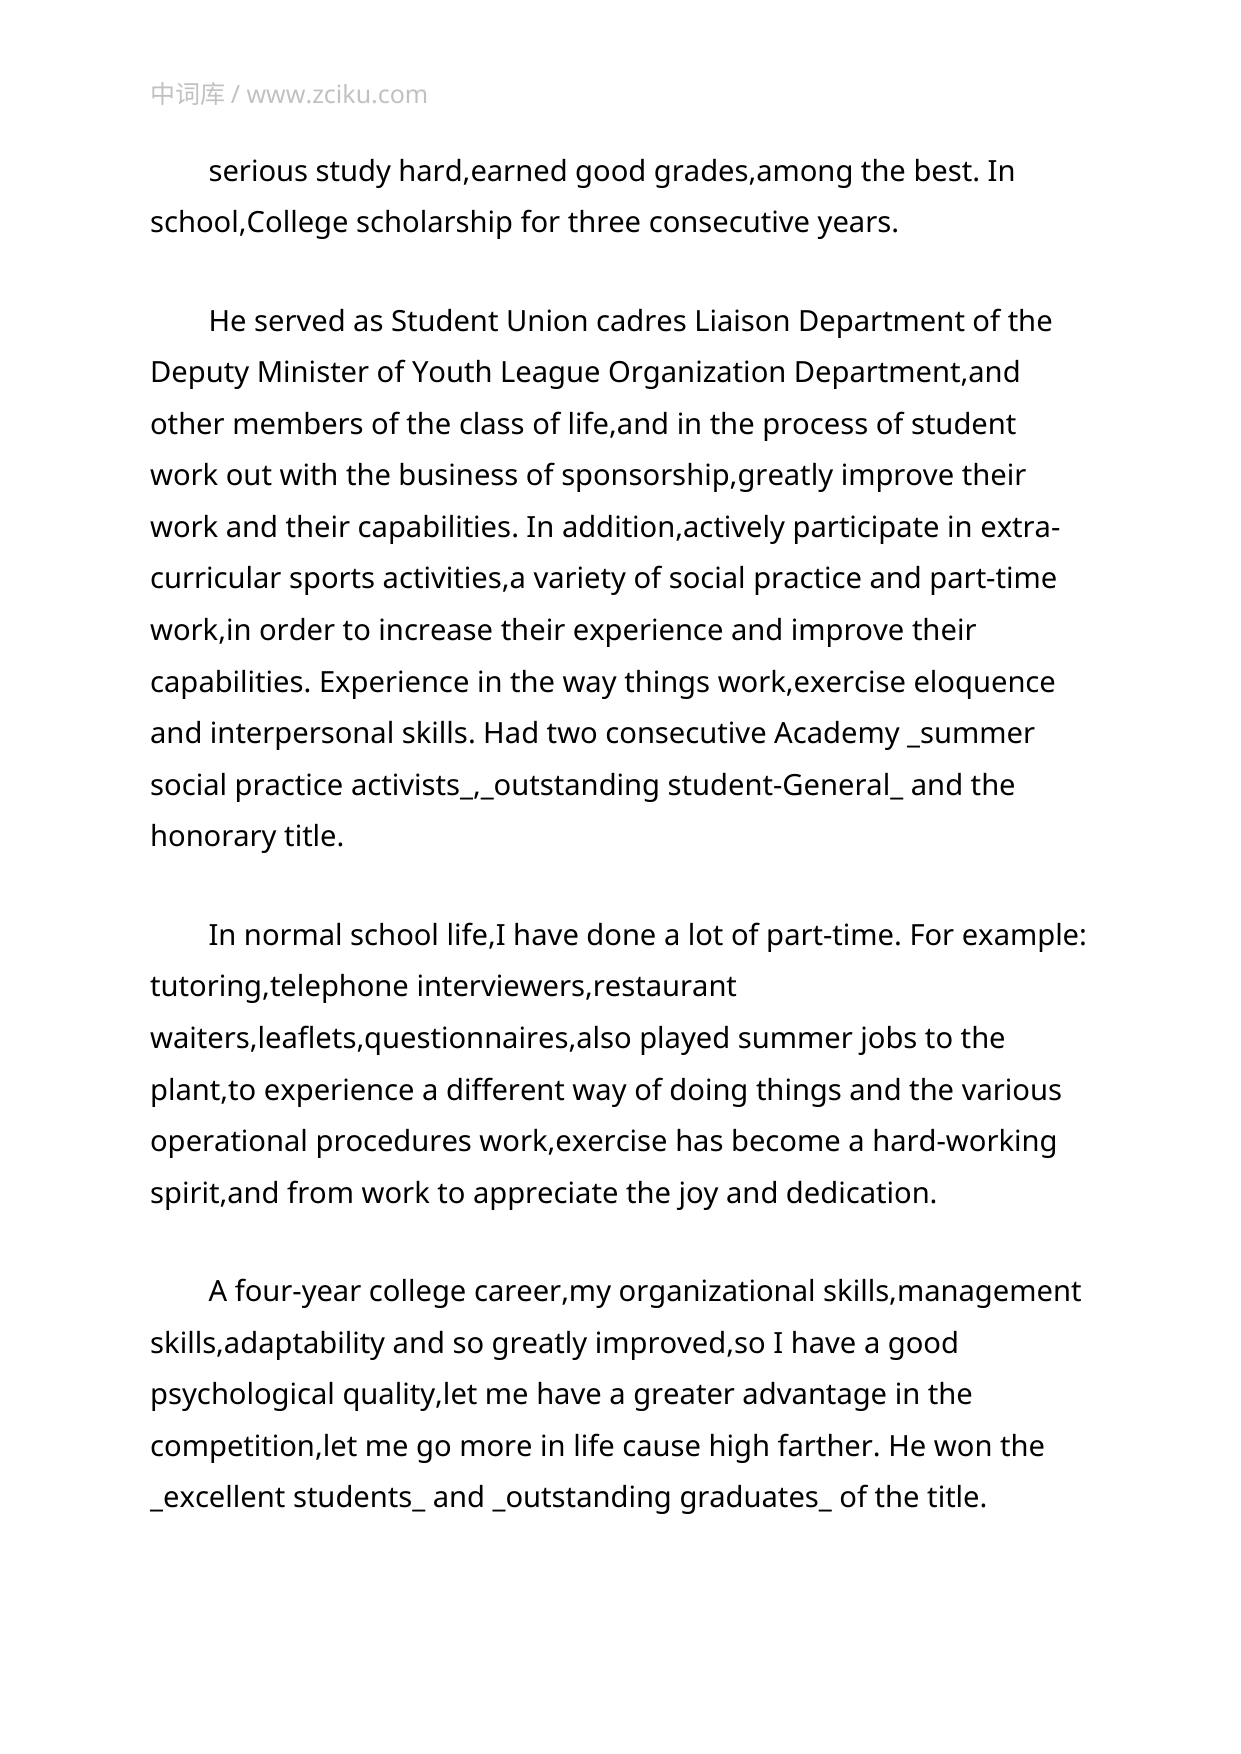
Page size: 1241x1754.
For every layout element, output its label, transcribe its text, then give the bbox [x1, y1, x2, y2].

text He served as Student Union cadres Liaison Department of the Deputy Minister of Youth League Organization Department,and other members of the class of life,and in the process of student work out with the business of sponsorship,greatly improve their work and their capabilities. In addition,actively participate in extra-curricular sports activities,a variety of social practice and part-time work,in order to increase their experience and improve their capabilities. Experience in the way things work,exercise eloquence and interpersonal skills. Had two consecutive Academy _summer social practice activists_,_outstanding student-General_ and the honorary title. [150, 300, 1090, 855]
text A four-year college career,my organizational skills,management skills,adaptability and so greatly improved,so I have a good psychological quality,let me have a greater advantage in the competition,let me go more in life cause high farther. He won the _excellent students_ and _outstanding graduates_ of the title. [150, 1270, 1090, 1516]
text serious study hard,earned good grades,among the best. In school,College scholarship for three consecutive years. [150, 150, 1090, 241]
text In normal school life,I have done a lot of part-time. For example: tutoring,telephone interviewers,restaurant waiters,leaflets,questionnaires,also played summer jobs to the plant,to experience a different way of doing things and the various operational procedures work,exercise has become a hard-working spirit,and from work to appreciate the joy and dedication. [150, 914, 1090, 1212]
